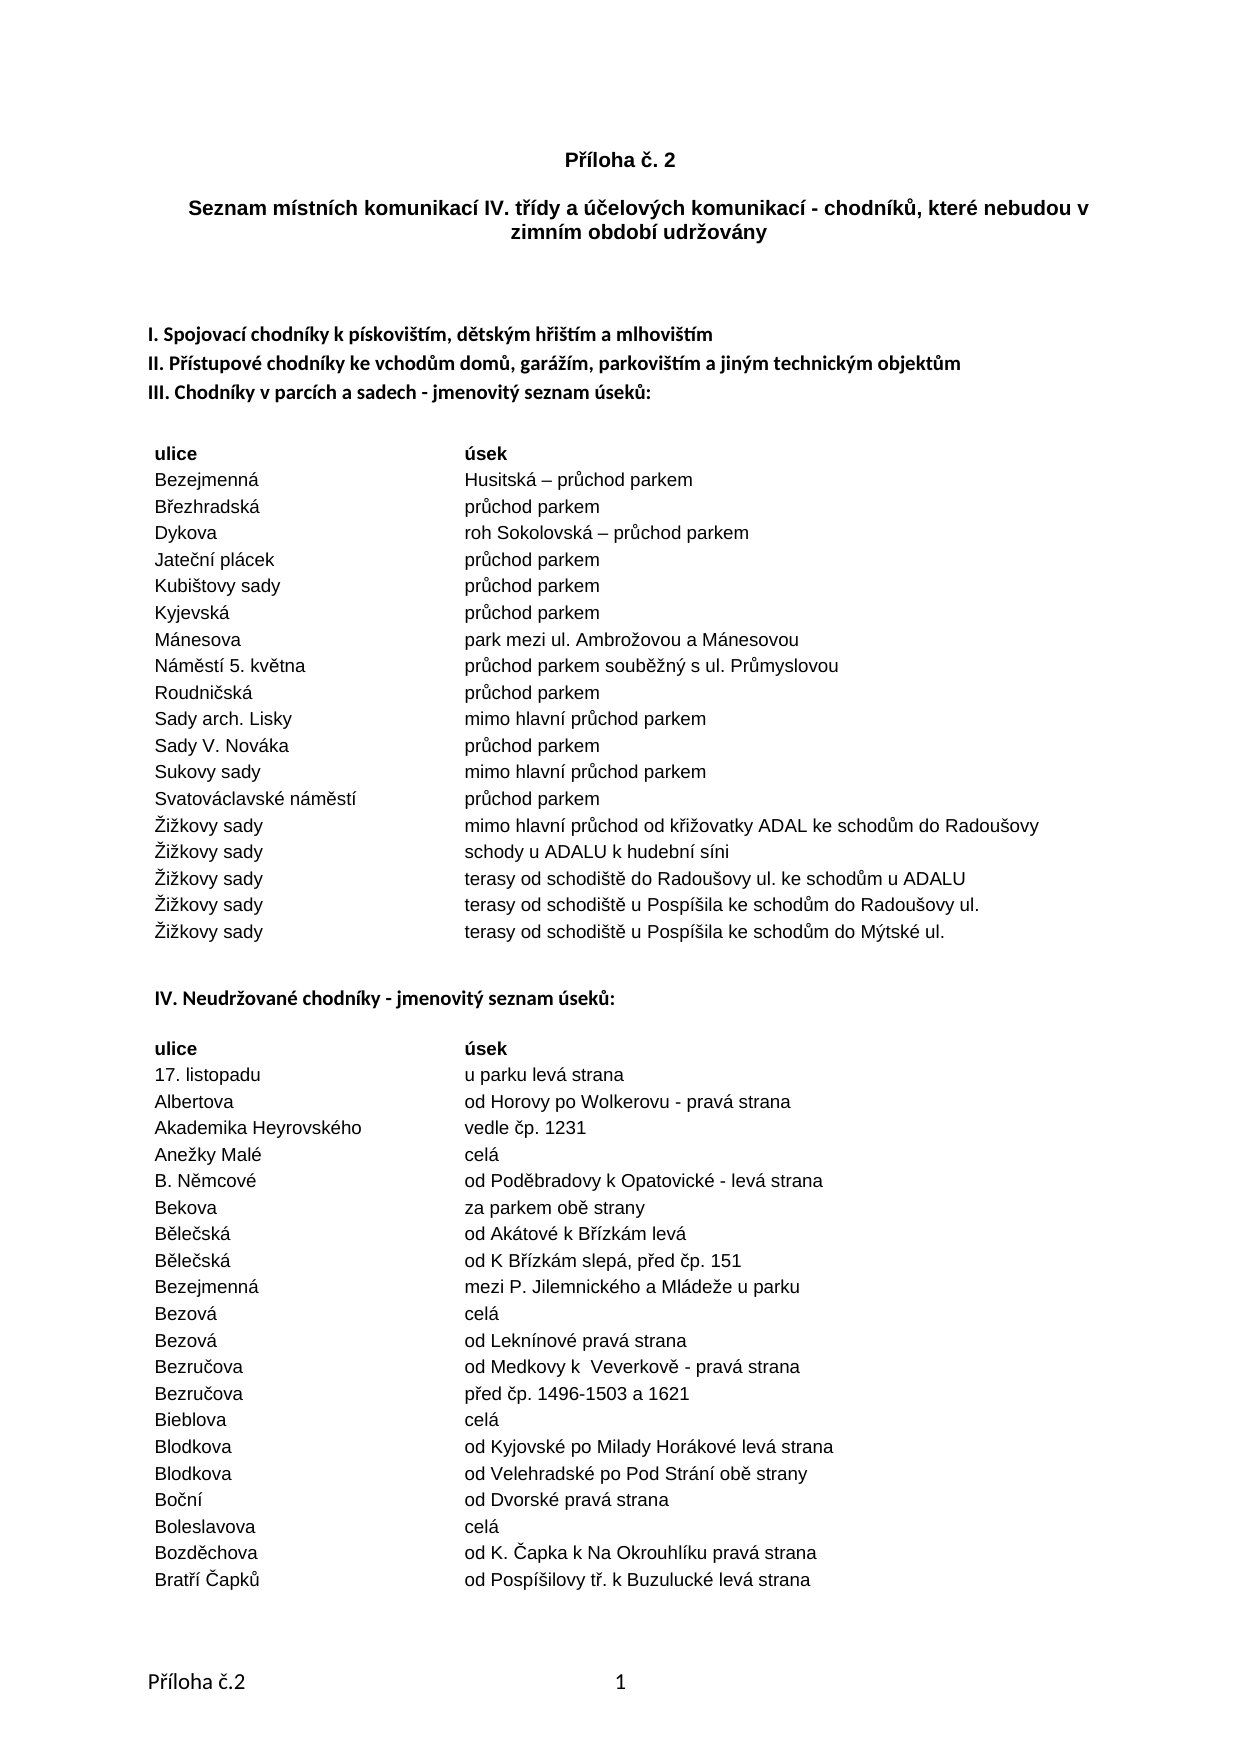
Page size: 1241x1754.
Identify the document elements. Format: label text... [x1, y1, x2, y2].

table_cell B. Němcové [147, 1165, 457, 1192]
table_header ulice [147, 438, 457, 464]
table_cell Žižkovy sady [147, 863, 457, 889]
table_cell od Pospíšilovy tř. k Buzulucké levá strana [457, 1564, 1063, 1590]
table_cell Albertova [147, 1085, 457, 1112]
table_cell terasy od schodiště u Pospíšila ke schodům do Mýtské ul. [457, 916, 1063, 942]
table_cell IV. Neudržované chodníky - jmenovitý seznam úseků: [147, 942, 1063, 1032]
table_cell Bělečská [147, 1245, 457, 1271]
text II. Přístupové chodníky ke vchodům domů, garážím, parkovištím a jiným technickým objektům [148, 350, 1093, 375]
table_cell od K Břízkám slepá, před čp. 151 [457, 1245, 1063, 1271]
table_cell od Akátové k Břízkám levá [457, 1218, 1063, 1245]
table_cell Bezručova [147, 1378, 457, 1404]
table_cell terasy od schodiště do Radoušovy ul. ke schodům u ADALU [457, 863, 1063, 889]
table_cell mezi P. Jilemnického a Mládeže u parku [457, 1271, 1063, 1298]
table_cell Březhradská [147, 491, 457, 517]
table_cell Bozděchova [147, 1537, 457, 1563]
table_cell Bezová [147, 1325, 457, 1351]
table_cell Akademika Heyrovského [147, 1112, 457, 1138]
table_cell Kyjevská [147, 597, 457, 623]
text III. Chodníky v parcích a sadech - jmenovitý seznam úseků: [148, 379, 1093, 404]
table_cell od Kyjovské po Milady Horákové levá strana [457, 1431, 1063, 1457]
table_cell od Leknínové pravá strana [457, 1325, 1063, 1351]
table_cell Bekova [147, 1192, 457, 1218]
table_cell úsek [457, 1032, 1063, 1059]
table_cell vedle čp. 1231 [457, 1112, 1063, 1138]
table_cell Dykova [147, 517, 457, 544]
table_cell průchod parkem [457, 570, 1063, 597]
table_cell Bieblova [147, 1404, 457, 1431]
table_cell průchod parkem [457, 677, 1063, 703]
table_cell Kubištovy sady [147, 570, 457, 597]
table_cell průchod parkem souběžný s ul. Průmyslovou [457, 650, 1063, 677]
table_cell od Dvorské pravá strana [457, 1484, 1063, 1510]
table_cell za parkem obě strany [457, 1192, 1063, 1218]
table_cell Bezručova [147, 1351, 457, 1378]
table_cell u parku levá strana [457, 1059, 1063, 1085]
table_cell roh Sokolovská – průchod parkem [457, 517, 1063, 544]
table_cell od K. Čapka k Na Okrouhlíku pravá strana [457, 1537, 1063, 1563]
table_cell Jateční plácek [147, 544, 457, 570]
table_cell Sukovy sady [147, 756, 457, 783]
table_cell Bělečská [147, 1218, 457, 1245]
table_cell Blodkova [147, 1457, 457, 1484]
table_cell park mezi ul. Ambrožovou a Mánesovou [457, 624, 1063, 650]
table_cell Bratří Čapků [147, 1564, 457, 1590]
table_cell Žižkovy sady [147, 809, 457, 836]
table_cell průchod parkem [457, 730, 1063, 756]
table_cell od Medkovy k Veverkově - pravá strana [457, 1351, 1063, 1378]
table_cell Žižkovy sady [147, 836, 457, 862]
table_cell Boleslavova [147, 1510, 457, 1537]
table_cell celá [457, 1139, 1063, 1165]
text I. Spojovací chodníky k pískovištím, dětským hřištím a mlhovištím [148, 321, 1093, 346]
table_cell od Poděbradovy k Opatovické - levá strana [457, 1165, 1063, 1192]
table_header úsek [457, 438, 1063, 464]
table_cell Sady arch. Lisky [147, 703, 457, 730]
table_cell průchod parkem [457, 783, 1063, 809]
text Příloha č. 2 [148, 148, 1093, 172]
table_cell Husitská – průchod parkem [457, 464, 1063, 491]
table_cell Anežky Malé [147, 1139, 457, 1165]
table_cell mimo hlavní průchod od křižovatky ADAL ke schodům do Radoušovy [457, 809, 1063, 836]
table_cell Bezejmenná [147, 1271, 457, 1298]
table_cell ulice [147, 1032, 457, 1059]
table_cell Žižkovy sady [147, 916, 457, 942]
table_cell schody u ADALU k hudební síni [457, 836, 1063, 862]
table_cell Mánesova [147, 624, 457, 650]
table_header Seznam místních komunikací IV. třídy a účelových komunikací - chodníků, které nebudou v zimním období udržovány [153, 196, 1124, 268]
table_cell od Velehradské po Pod Strání obě strany [457, 1457, 1063, 1484]
table_cell 17. listopadu [147, 1059, 457, 1085]
table_cell průchod parkem [457, 544, 1063, 570]
table_cell Náměstí 5. května [147, 650, 457, 677]
table_cell mimo hlavní průchod parkem [457, 703, 1063, 730]
table_cell Žižkovy sady [147, 889, 457, 916]
table_cell celá [457, 1298, 1063, 1324]
table_cell celá [457, 1404, 1063, 1431]
table_cell Svatováclavské náměstí [147, 783, 457, 809]
table_cell Blodkova [147, 1431, 457, 1457]
table_cell průchod parkem [457, 491, 1063, 517]
table_cell od Horovy po Wolkerovu - pravá strana [457, 1085, 1063, 1112]
table_cell před čp. 1496-1503 a 1621 [457, 1378, 1063, 1404]
table_cell terasy od schodiště u Pospíšila ke schodům do Radoušovy ul. [457, 889, 1063, 916]
table_cell celá [457, 1510, 1063, 1537]
table_cell průchod parkem [457, 597, 1063, 623]
table_cell Bezová [147, 1298, 457, 1324]
table_cell mimo hlavní průchod parkem [457, 756, 1063, 783]
table_cell Bezejmenná [147, 464, 457, 491]
table_cell Sady V. Nováka [147, 730, 457, 756]
table_cell Roudničská [147, 677, 457, 703]
table_cell Boční [147, 1484, 457, 1510]
